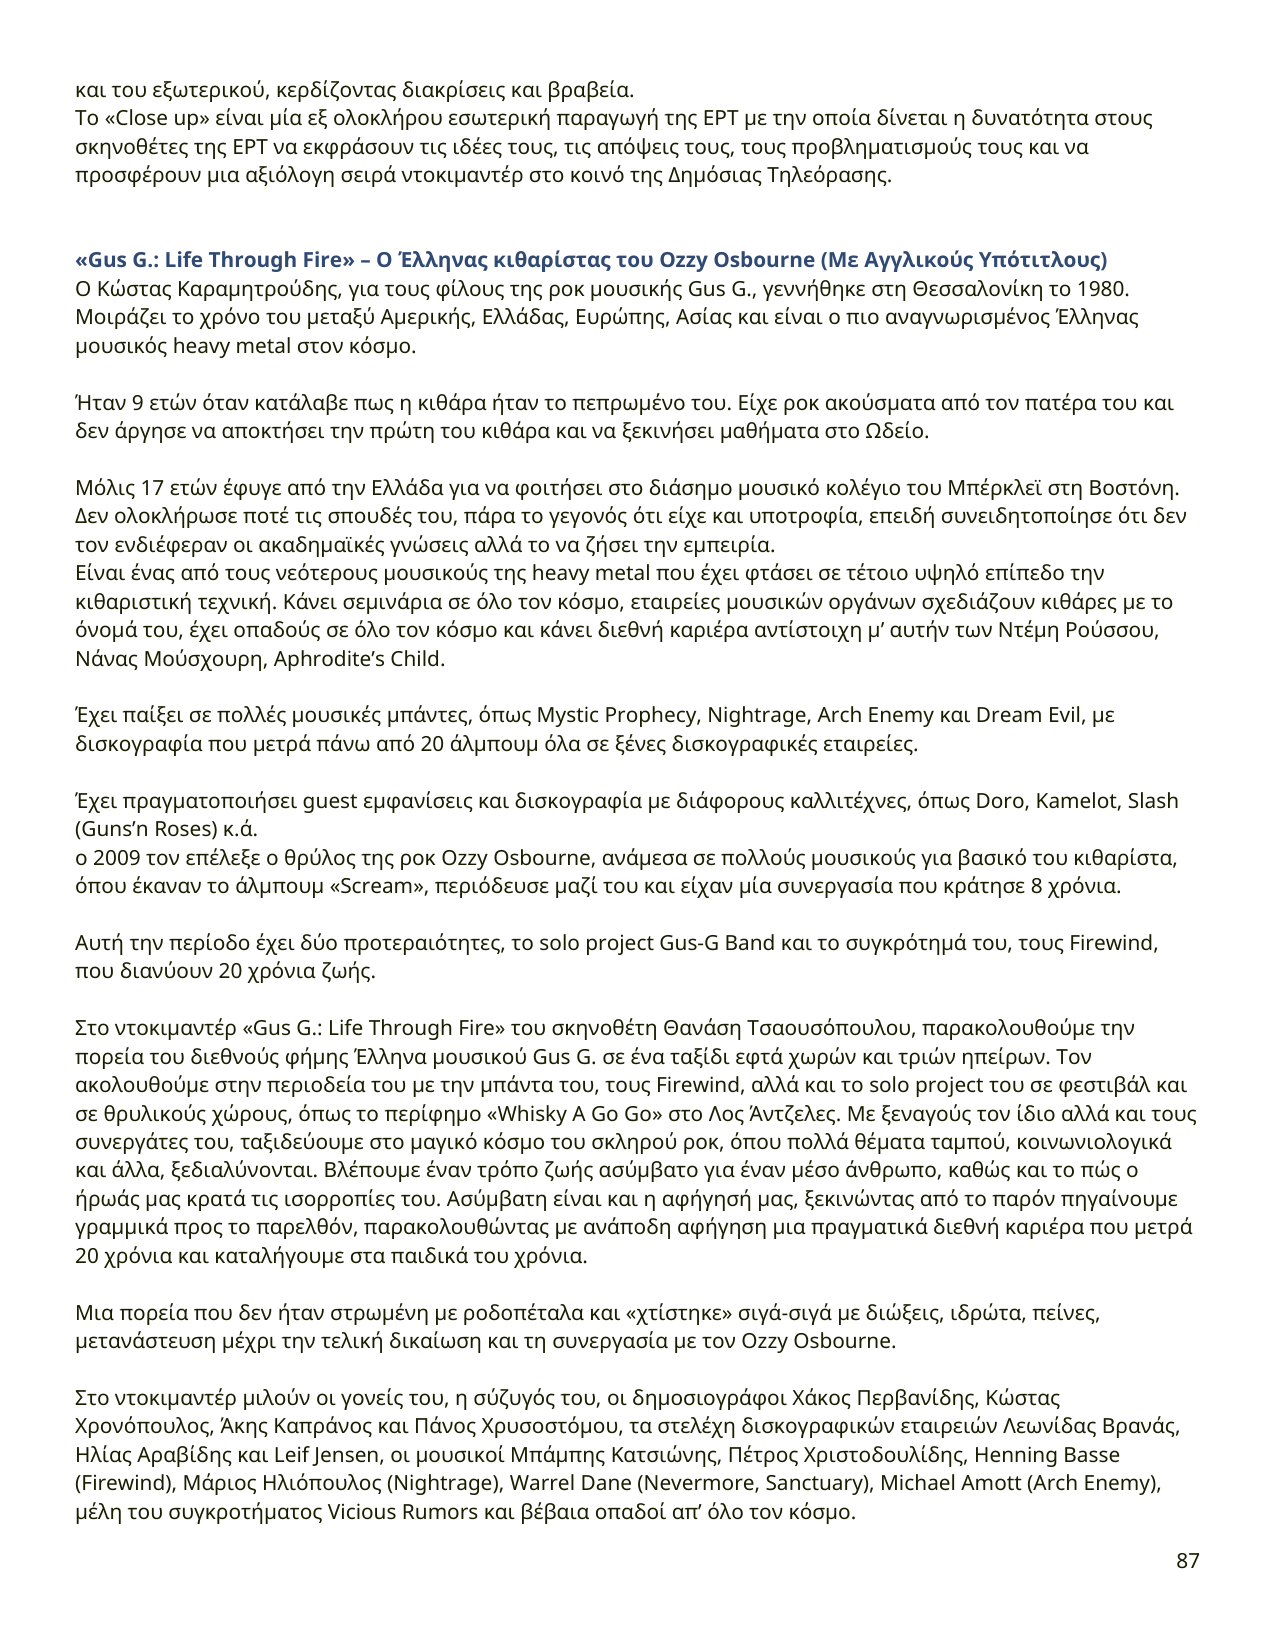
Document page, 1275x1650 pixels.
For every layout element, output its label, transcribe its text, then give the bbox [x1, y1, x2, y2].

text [75, 75, 1200, 189]
text Ο Κώστας Καραμητρούδης, για τους φίλους της ροκ μουσικής Gus G., γεννήθηκε στη Θεσσαλονίκη το 1980. Μοιράζει το χρόνο του μεταξύ Αμερικής, Ελλάδας, Ευρώπης, Ασίας και είναι ο πιο αναγνωρισμένος Έλληνας μουσικός heavy metal στον κόσμο. Ήταν 9 ετών όταν κατάλαβε πως η κιθάρα ήταν το πεπρωμένο του. Είχε ροκ ακούσματα από τον πατέρα του και δεν άργησε να αποκτήσει την πρώτη του κιθάρα και να ξεκινήσει μαθήματα στο Ωδείο. Μόλις 17 ετών έφυγε από την Ελλάδα για να φοιτήσει στο διάσημο μουσικό κολέγιο του Μπέρκλεϊ στη Βοστόνη. Δεν ολοκλήρωσε ποτέ τις σπουδές του, πάρα το γεγονός ότι είχε και υποτροφία, επειδή συνειδητοποίησε ότι δεν τον ενδιέφεραν οι ακαδημαϊκές γνώσεις αλλά το να ζήσει την εμπειρία. Είναι ένας από τους νεότερους μουσικούς της heavy metal που έχει φτάσει σε τέτοιο υψηλό επίπεδο την κιθαριστική τεχνική. Κάνει σεμινάρια σε όλο τον κόσμο, εταιρείες μουσικών οργάνων σχεδιάζουν κιθάρες με το όνομά του, έχει οπαδούς σε όλο τον κόσμο και κάνει διεθνή καριέρα αντίστοιχη μ’ αυτήν των Ντέμη Ρούσσου, Νάνας Μούσχουρη, Aphrodite’s Child. Έχει παίξει σε πολλές μουσικές μπάντες, όπως Mystic Prophecy, Nightrage, Arch Enemy και Dream Evil, με δισκογραφία που μετρά πάνω από 20 άλμπουμ όλα σε ξένες δισκογραφικές εταιρείες. Έχει πραγματοποιήσει guest εμφανίσεις και δισκογραφία με διάφορους καλλιτέχνες, όπως Doro, Kamelot, Slash (Guns’n Roses) κ.ά. ο 2009 τον επέλεξε ο θρύλος της ροκ Ozzy Osbourne, ανάμεσα σε πολλούς μουσικούς για βασικό του κιθαρίστα, όπου έκαναν το άλμπουμ «Scream», περιόδευσε μαζί του και είχαν μία συνεργασία που κράτησε 8 χρόνια. Αυτή την περίοδο έχει δύο προτεραιότητες, το solo project Gus-G Band και το συγκρότημά του, τους Firewind, που διανύουν 20 χρόνια ζωής. Στο ντοκιμαντέρ «Gus G.: Life Through Fire» του σκηνοθέτη Θανάση Τσαουσόπουλου, παρακολουθούμε την πορεία του διεθνούς φήμης Έλληνα μουσικού Gus G. σε ένα ταξίδι εφτά χωρών και τριών ηπείρων. Τον ακολουθούμε στην περιοδεία του με την μπάντα του, τους Firewind, αλλά και το solo project του σε φεστιβάλ και σε θρυλικούς χώρους, όπως το περίφημο «Whisky A Go Go» στο Λος Άντζελες. Με ξεναγούς τον ίδιο αλλά και τους συνεργάτες του, ταξιδεύουμε στο μαγικό κόσμο του σκληρού ροκ, όπου πολλά θέματα ταμπού, κοινωνιολογικά και άλλα, ξεδιαλύνονται. Βλέπουμε έναν τρόπο ζωής ασύμβατο για έναν μέσο άνθρωπο, καθώς και το πώς ο ήρωάς μας κρατά τις ισορροπίες του. Ασύμβατη είναι και η αφήγησή μας, ξεκινώντας από το παρόν πηγαίνουμε γραμμικά προς το παρελθόν, παρακολουθώντας με ανάποδη αφήγηση μια πραγματικά διεθνή καριέρα που μετρά 20 χρόνια και καταλήγουμε στα παιδικά του χρόνια. Μια πορεία που δεν ήταν στρωμένη με ροδοπέταλα και «χτίστηκε» σιγά-σιγά με διώξεις, ιδρώτα, πείνες, μετανάστευση μέχρι την τελική δικαίωση και τη συνεργασία με τον Ozzy Osbourne. Στο ντοκιμαντέρ μιλούν οι γονείς του, η σύζυγός του, οι δημοσιογράφοι Χάκος Περβανίδης, Κώστας Χρονόπουλος, Άκης Καπράνος και Πάνος Χρυσοστόμου, τα στελέχη δισκογραφικών εταιρειών Λεωνίδας Βρανάς, Ηλίας Αραβίδης και Leif Jensen, οι μουσικοί Μπάμπης Κατσιώνης, Πέτρος Χριστοδουλίδης, Henning Basse (Firewind), Μάριος Ηλιόπουλος (Nightrage), Warrel Dane (Nevermore, Sanctuary), Michael Amott (Arch Enemy), μέλη του συγκροτήματος Vicious Rumors και βέβαια οπαδοί απ’ όλο τον κόσμο. [75, 274, 1200, 1525]
text «Gus G.: Life Through Fire» – Ο Έλληνας κιθαρίστας του Ozzy Osbourne (Με Αγγλικούς Υπότιτλους) [75, 189, 1200, 274]
